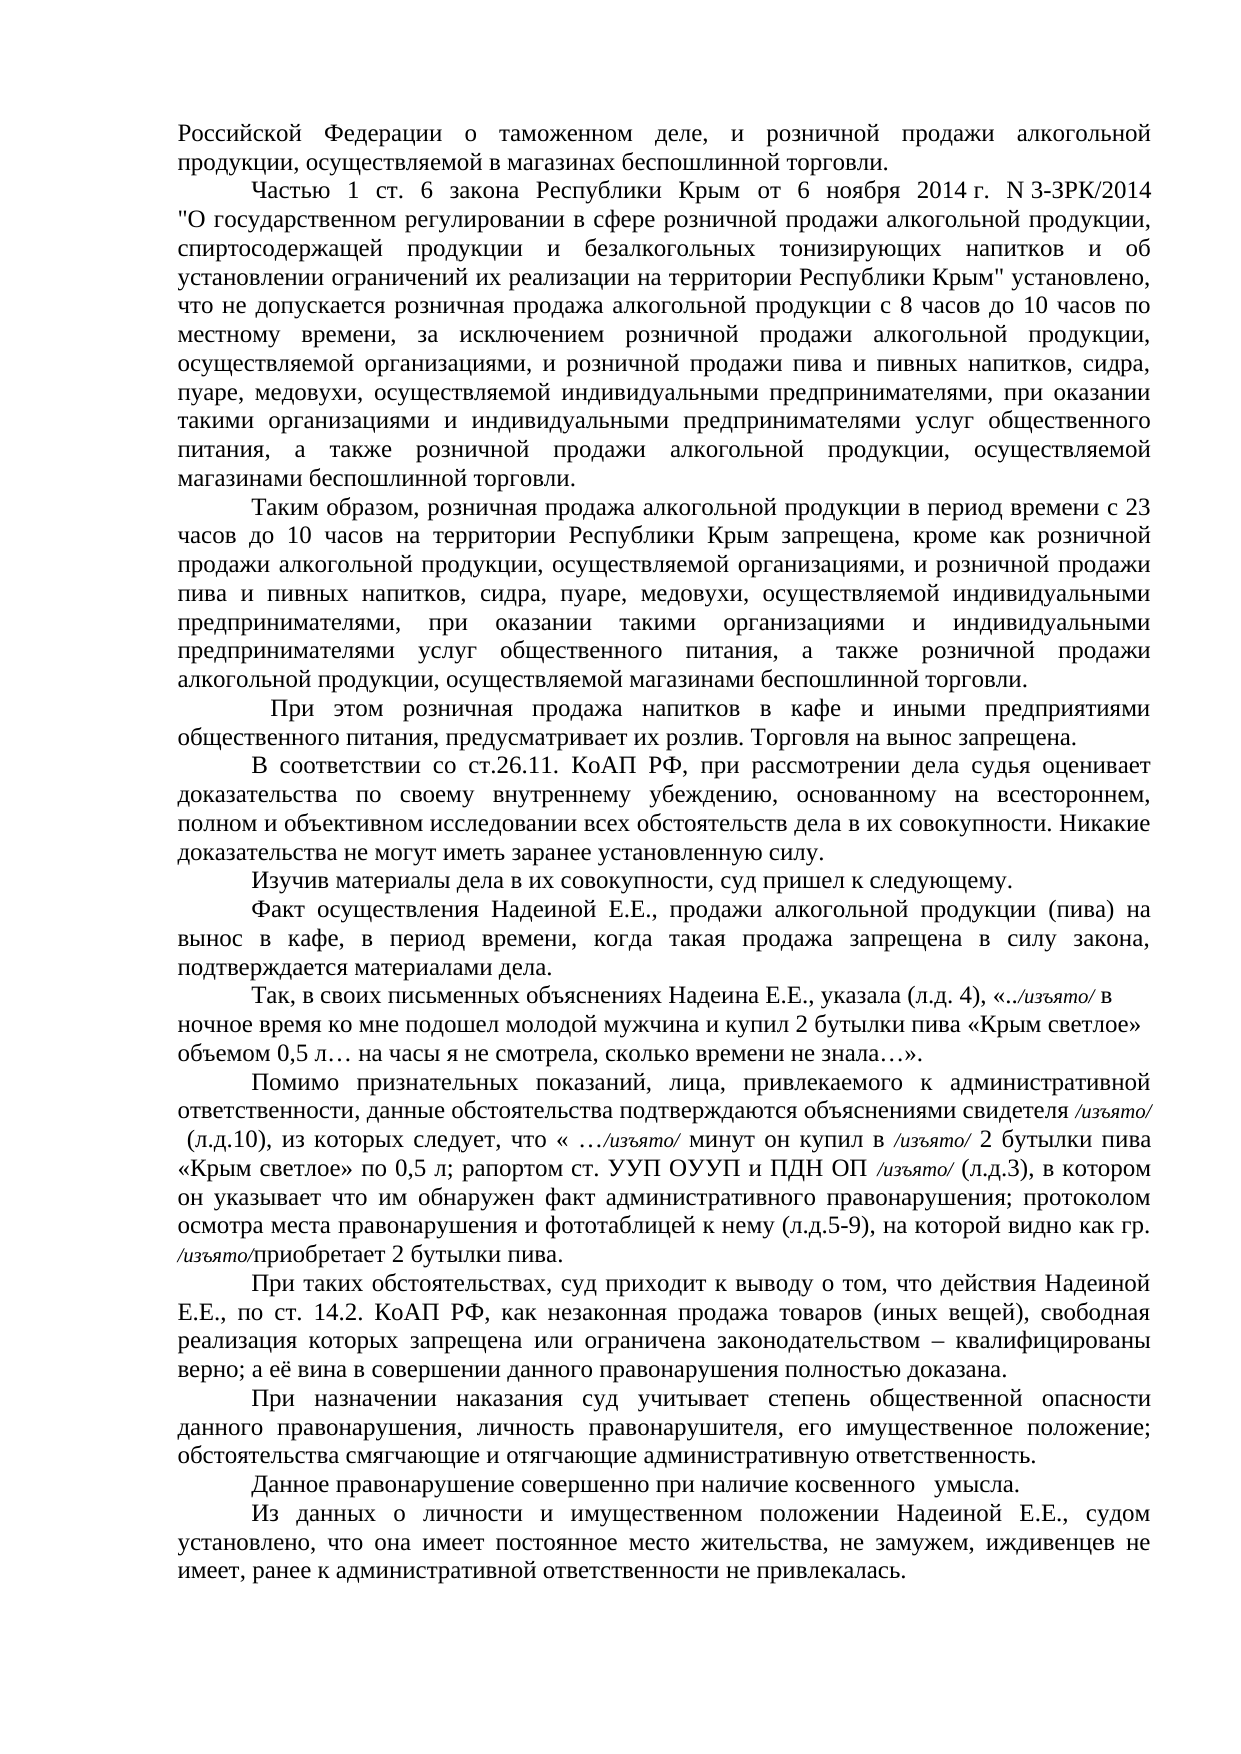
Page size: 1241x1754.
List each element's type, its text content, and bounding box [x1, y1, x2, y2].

text В соответствии со ст.26.11. КоАП РФ, при рассмотрении дела судья оценивает доказательства по своему внутреннему убеждению, основанному на всестороннем, полном и объективном исследовании всех обстоятельств дела в их совокупности. Никакие доказательства не могут иметь заранее установленную силу. [177, 751, 1152, 866]
text Так, в своих письменных объяснениях Надеина Е.Е., указала (л.д. 4), «../изъято/ в ночное время ко мне подошел молодой мужчина и купил 2 бутылки пива «Крым светлое» объемом 0,5 л… на часы я не смотрела, сколько времени не знала…». [177, 981, 1152, 1067]
text Изучив материалы дела в их совокупности, суд пришел к следующему. [177, 866, 1152, 894]
text Из данных о личности и имущественном положении Надеиной Е.Е., судом установлено, что она имеет постоянное место жительства, не замужем, иждивенцев не имеет, ранее к административной ответственности не привлекалась. [177, 1498, 1152, 1584]
text (л.д.10), из которых следует, что « …/изъято/ минут он купил в /изъято/ 2 бутылки пива «Крым светлое» по 0,5 л; рапортом ст. УУП ОУУП и ПДН ОП /изъято/ (л.д.3), в котором он указывает что им обнаружен факт административного правонарушения; протоколом осмотра места правонарушения и фототаблицей к нему (л.д.5-9), на которой видно как гр. /изъято/приобретает 2 бутылки пива. [177, 1124, 1152, 1268]
text Частью 1 ст. 6 закона Республики Крым от 6 ноября 2014 г. N 3-ЗРК/2014 "О государственном регулировании в сфере розничной продажи алкогольной продукции, спиртосодержащей продукции и безалкогольных тонизирующих напитков и об установлении ограничений их реализации на территории Республики Крым" установлено, что не допускается розничная продажа алкогольной продукции с 8 часов до 10 часов по местному времени, за исключением розничной продажи алкогольной продукции, осуществляемой организациями, и розничной продажи пива и пивных напитков, сидра, пуаре, медовухи, осуществляемой индивидуальными предпринимателями, при оказании такими организациями и индивидуальными предпринимателями услуг общественного питания, а также розничной продажи алкогольной продукции, осуществляемой магазинами беспошлинной торговли. [177, 176, 1152, 492]
text Факт осуществления Надеиной Е.Е., продажи алкогольной продукции (пива) на вынос в кафе, в период времени, когда такая продажа запрещена в силу закона, подтверждается материалами дела. [177, 894, 1152, 981]
text При назначении наказания суд учитывает степень общественной опасности данного правонарушения, личность правонарушителя, его имущественное положение; обстоятельства смягчающие и отягчающие административную ответственность. [177, 1383, 1152, 1469]
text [177, 118, 1152, 176]
text При таких обстоятельствах, суд приходит к выводу о том, что действия Надеиной Е.Е., по ст. 14.2. КоАП РФ, как незаконная продажа товаров (иных вещей), свободная реализация которых запрещена или ограничена законодательством – квалифицированы верно; а её вина в совершении данного правонарушения полностью доказана. [177, 1268, 1152, 1383]
text Таким образом, розничная продажа алкогольной продукции в период времени с 23 часов до 10 часов на территории Республики Крым запрещена, кроме как розничной продажи алкогольной продукции, осуществляемой организациями, и розничной продажи пива и пивных напитков, сидра, пуаре, медовухи, осуществляемой индивидуальными предпринимателями, при оказании такими организациями и индивидуальными предпринимателями услуг общественного питания, а также розничной продажи алкогольной продукции, осуществляемой магазинами беспошлинной торговли. [177, 492, 1152, 693]
text Помимо признательных показаний, лица, привлекаемого к административной ответственности, данные обстоятельства подтверждаются объяснениями свидетеля /изъято/ [177, 1067, 1152, 1124]
text При этом розничная продажа напитков в кафе и иными предприятиями общественного питания, предусматривает их розлив. Торговля на вынос запрещена. [177, 693, 1152, 751]
text Данное правонарушение совершенно при наличие косвенного умысла. [177, 1469, 1152, 1498]
